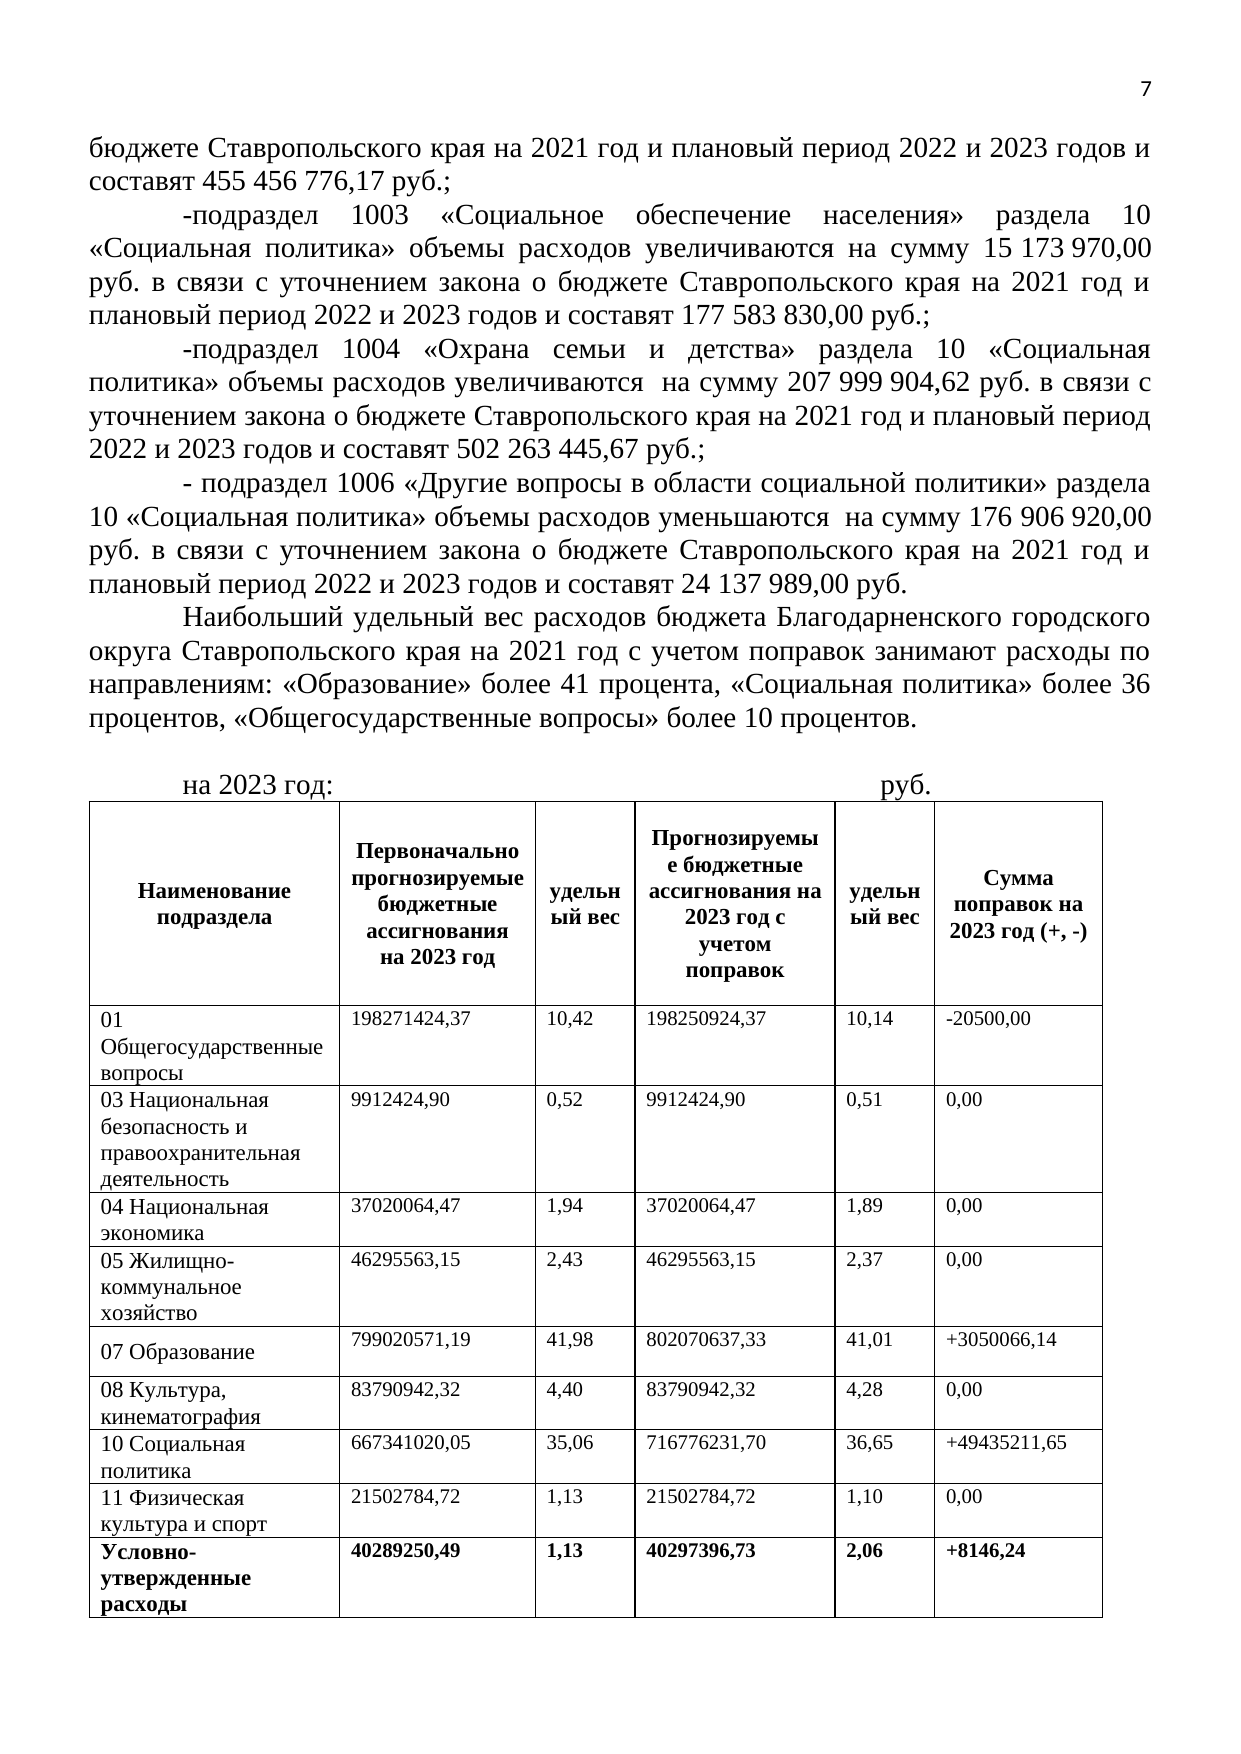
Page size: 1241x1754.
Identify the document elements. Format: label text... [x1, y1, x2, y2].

table_cell 0,52 [536, 1086, 634, 1192]
table_cell 83790942,32 [636, 1377, 834, 1429]
table_cell 1,94 [536, 1193, 634, 1246]
table_cell 03 Национальная безопасность и правоохранительная деятельность [90, 1086, 339, 1192]
text -подраздел 1003 «Социальное обеспечение населения» раздела 10 «Социальная политика» объемы расходов увеличиваются на сумму 15 173 970,00 руб. в связи с уточнением закона о бюджете Ставропольского края на 2021 год и плановый период 2022 и 2023 годов и составят 177 583 830,00 руб.; [89, 197, 1152, 331]
table_cell 0,00 [935, 1247, 1102, 1326]
table_cell 41,98 [536, 1327, 634, 1376]
table_cell 40289250,49 [340, 1538, 535, 1617]
table_header Прогнозируемые бюджетные ассигнования на 2023 год с учетом поправок [636, 802, 834, 1005]
table_cell 10,14 [836, 1006, 934, 1085]
table_cell 46295563,15 [340, 1247, 535, 1326]
table_cell 10 Социальная политика [90, 1430, 339, 1483]
table_cell 36,65 [836, 1430, 934, 1483]
table_cell 9912424,90 [636, 1086, 834, 1192]
table_cell 4,28 [836, 1377, 934, 1429]
text Наибольший удельный вес расходов бюджета Благодарненского городского округа Ставропольского края на 2021 год с учетом поправок занимают расходы по направлениям: «Образование» более 41 процента, «Социальная политика» более 36 процентов, «Общегосударственные вопросы» более 10 процентов. [89, 599, 1152, 733]
table_cell +3050066,14 [935, 1327, 1102, 1376]
table_cell 0,00 [935, 1484, 1102, 1537]
text -подраздел 1004 «Охрана семьи и детства» раздела 10 «Социальная политика» объемы расходов увеличиваются на сумму 207 999 904,62 руб. в связи с уточнением закона о бюджете Ставропольского края на 2021 год и плановый период 2022 и 2023 годов и составят 502 263 445,67 руб.; [89, 331, 1152, 465]
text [89, 130, 1152, 197]
table_cell 198250924,37 [636, 1006, 834, 1085]
table_header Первоначально прогнозируемые бюджетные ассигнования на 2023 год [340, 802, 535, 1005]
table_cell 1,10 [836, 1484, 934, 1537]
table_cell 9912424,90 [340, 1086, 535, 1192]
table_cell 08 Культура, кинематография [90, 1377, 339, 1429]
table_header Наименование подраздела [90, 802, 339, 1005]
table_cell 716776231,70 [636, 1430, 834, 1483]
table_cell 4,40 [536, 1377, 634, 1429]
table_cell 0,51 [836, 1086, 934, 1192]
table_cell 2,37 [836, 1247, 934, 1326]
table_header удельный вес [536, 802, 634, 1005]
table_cell 667341020,05 [340, 1430, 535, 1483]
table_cell 35,06 [536, 1430, 634, 1483]
table_header Сумма поправок на 2023 год (+, -) [935, 802, 1102, 1005]
table_cell 01 Общегосударственные вопросы [90, 1006, 339, 1085]
table_cell 40297396,73 [636, 1538, 834, 1617]
table_cell 0,00 [935, 1193, 1102, 1246]
table_cell 21502784,72 [636, 1484, 834, 1537]
table_cell 21502784,72 [340, 1484, 535, 1537]
table_cell 41,01 [836, 1327, 934, 1376]
table_cell 0,00 [935, 1377, 1102, 1429]
table_header удельный вес [836, 802, 934, 1005]
table_cell 1,13 [536, 1484, 634, 1537]
table_cell 05 Жилищно-коммунальное хозяйство [90, 1247, 339, 1326]
table_cell +49435211,65 [935, 1430, 1102, 1483]
table_cell 198271424,37 [340, 1006, 535, 1085]
table_cell 37020064,47 [340, 1193, 535, 1246]
table_cell 2,06 [836, 1538, 934, 1617]
table_cell 11 Физическая культура и спорт [90, 1484, 339, 1537]
table_cell Условно-утвержденные расходы [90, 1538, 339, 1617]
table_cell 46295563,15 [636, 1247, 834, 1326]
table_cell 1,89 [836, 1193, 934, 1246]
table_cell +8146,24 [935, 1538, 1102, 1617]
table_cell 04 Национальная экономика [90, 1193, 339, 1246]
text на 2023 год: руб. [89, 767, 1152, 801]
table_cell 799020571,19 [340, 1327, 535, 1376]
table_cell 2,43 [536, 1247, 634, 1326]
table_cell -20500,00 [935, 1006, 1102, 1085]
table_cell 83790942,32 [340, 1377, 535, 1429]
table_cell 802070637,33 [636, 1327, 834, 1376]
table_cell 0,00 [935, 1086, 1102, 1192]
table_cell 1,13 [536, 1538, 634, 1617]
table_cell 37020064,47 [636, 1193, 834, 1246]
table_cell 10,42 [536, 1006, 634, 1085]
text - подраздел 1006 «Другие вопросы в области социальной политики» раздела 10 «Социальная политика» объемы расходов уменьшаются на сумму 176 906 920,00 руб. в связи с уточнением закона о бюджете Ставропольского края на 2021 год и плановый период 2022 и 2023 годов и составят 24 137 989,00 руб. [89, 465, 1152, 599]
table_cell 07 Образование [90, 1327, 339, 1376]
